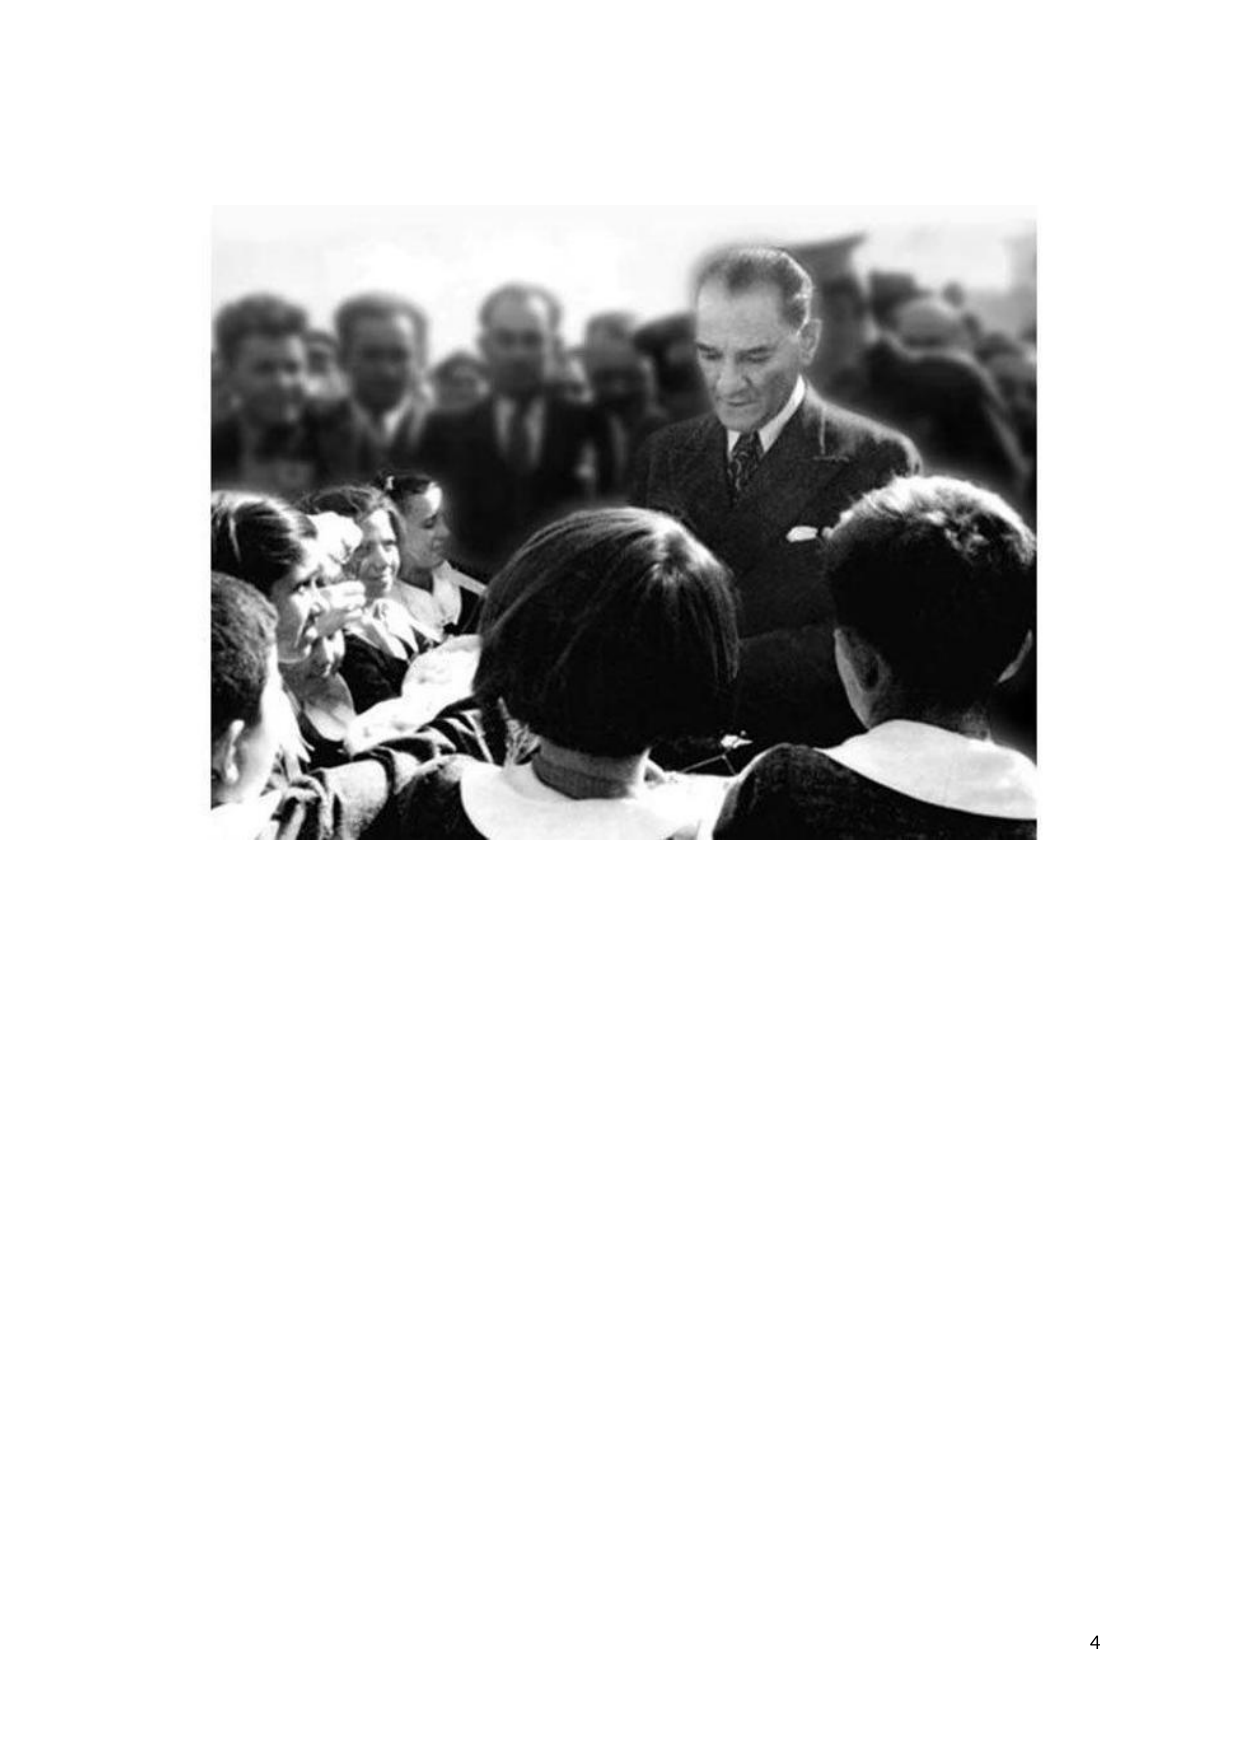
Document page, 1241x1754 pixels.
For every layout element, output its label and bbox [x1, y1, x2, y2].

picture [147, 205, 1100, 840]
